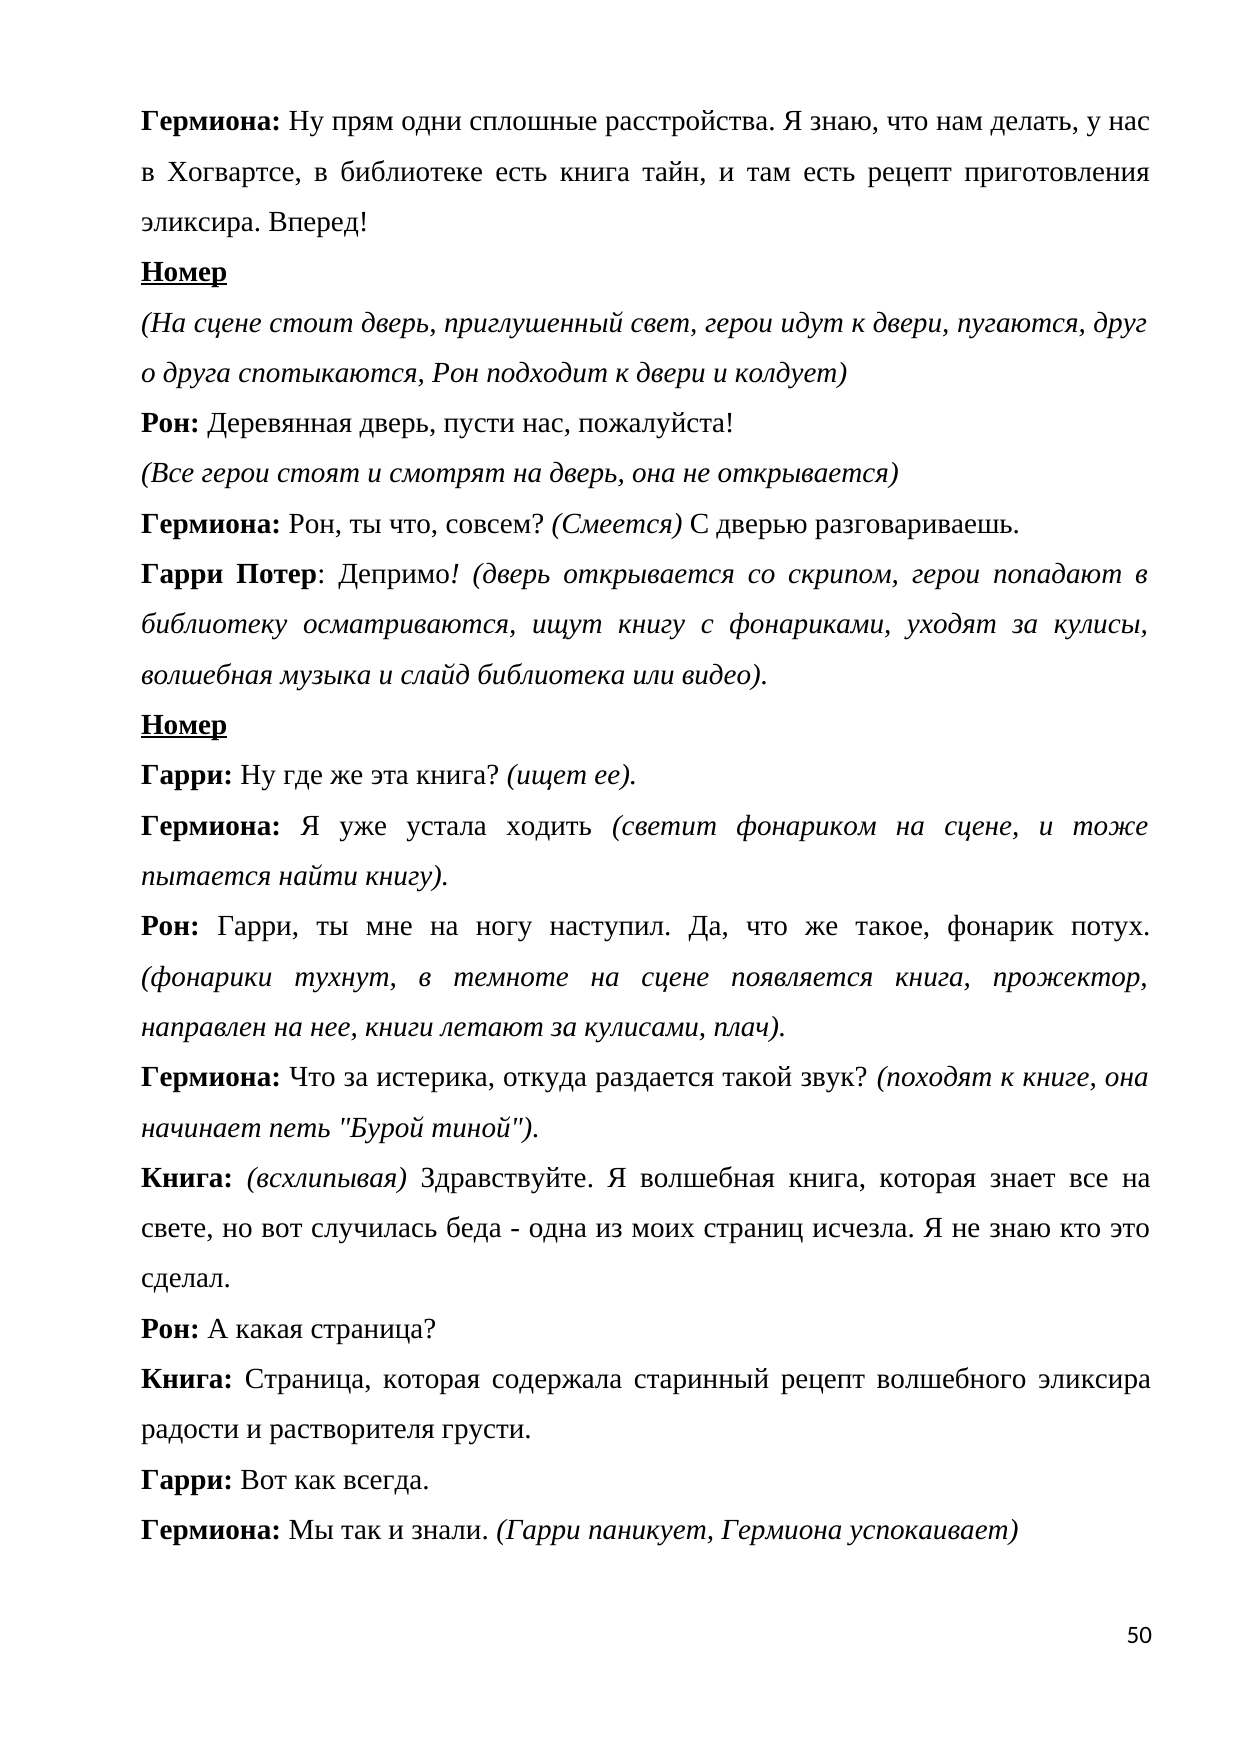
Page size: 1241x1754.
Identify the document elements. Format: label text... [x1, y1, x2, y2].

text Гермиона: Мы так и знали. (Гарри паникует, Гермиона успокаивает) [141, 1512, 1152, 1546]
text Гермиона: Я уже устала ходить (светит фонариком на сцене, и тоже пытается найти книгу). [141, 808, 1152, 892]
text (На сцене стоит дверь, приглушенный свет, герои идут к двери, пугаются, друг о друга спотыкаются, Рон подходит к двери и колдует) [141, 305, 1152, 388]
text Рон: Деревянная дверь, пусти нас, пожалуйста! [141, 405, 1152, 439]
text (Все герои стоят и смотрят на дверь, она не открывается) [141, 456, 1152, 489]
text Гермиона: Рон, ты что, совсем? (Смеется) С дверью разговариваешь. [141, 506, 1152, 539]
text Рон: А какая страница? [141, 1311, 1152, 1344]
text Гермиона: Что за истерика, откуда раздается такой звук? (походят к книге, она начинает петь "Бурой тиной"). [141, 1059, 1152, 1143]
text Номер [141, 707, 1152, 741]
text Гермиона: Ну прям одни сплошные расстройства. Я знаю, что нам делать, у нас в Хогвартсе, в библиотеке есть книга тайн, и там есть рецепт приготовления эликсира. Вперед! [141, 103, 1152, 238]
text Гарри: Вот как всегда. [141, 1462, 1152, 1495]
text Гарри: Ну где же эта книга? (ищет ее). [141, 757, 1152, 791]
text Номер [141, 254, 1152, 288]
text Рон: Гарри, ты мне на ногу наступил. Да, что же такое, фонарик потух. (фонарики тухнут, в темноте на сцене появляется книга, прожектор, направлен на нее, книги летают за кулисами, плач). [141, 908, 1152, 1043]
text Гарри Потер: Депримо! (дверь открывается со скрипом, герои попадают в библиотеку осматриваются, ищут книгу с фонариками, уходят за кулисы, волшебная музыка и слайд библиотека или видео). [141, 556, 1152, 690]
text Книга: (всхлипывая) Здравствуйте. Я волшебная книга, которая знает все на свете, но вот случилась беда - одна из моих страниц исчезла. Я не знаю кто это сделал. [141, 1160, 1152, 1294]
text Книга: Страница, которая содержала старинный рецепт волшебного эликсира радости и растворителя грусти. [141, 1361, 1152, 1445]
